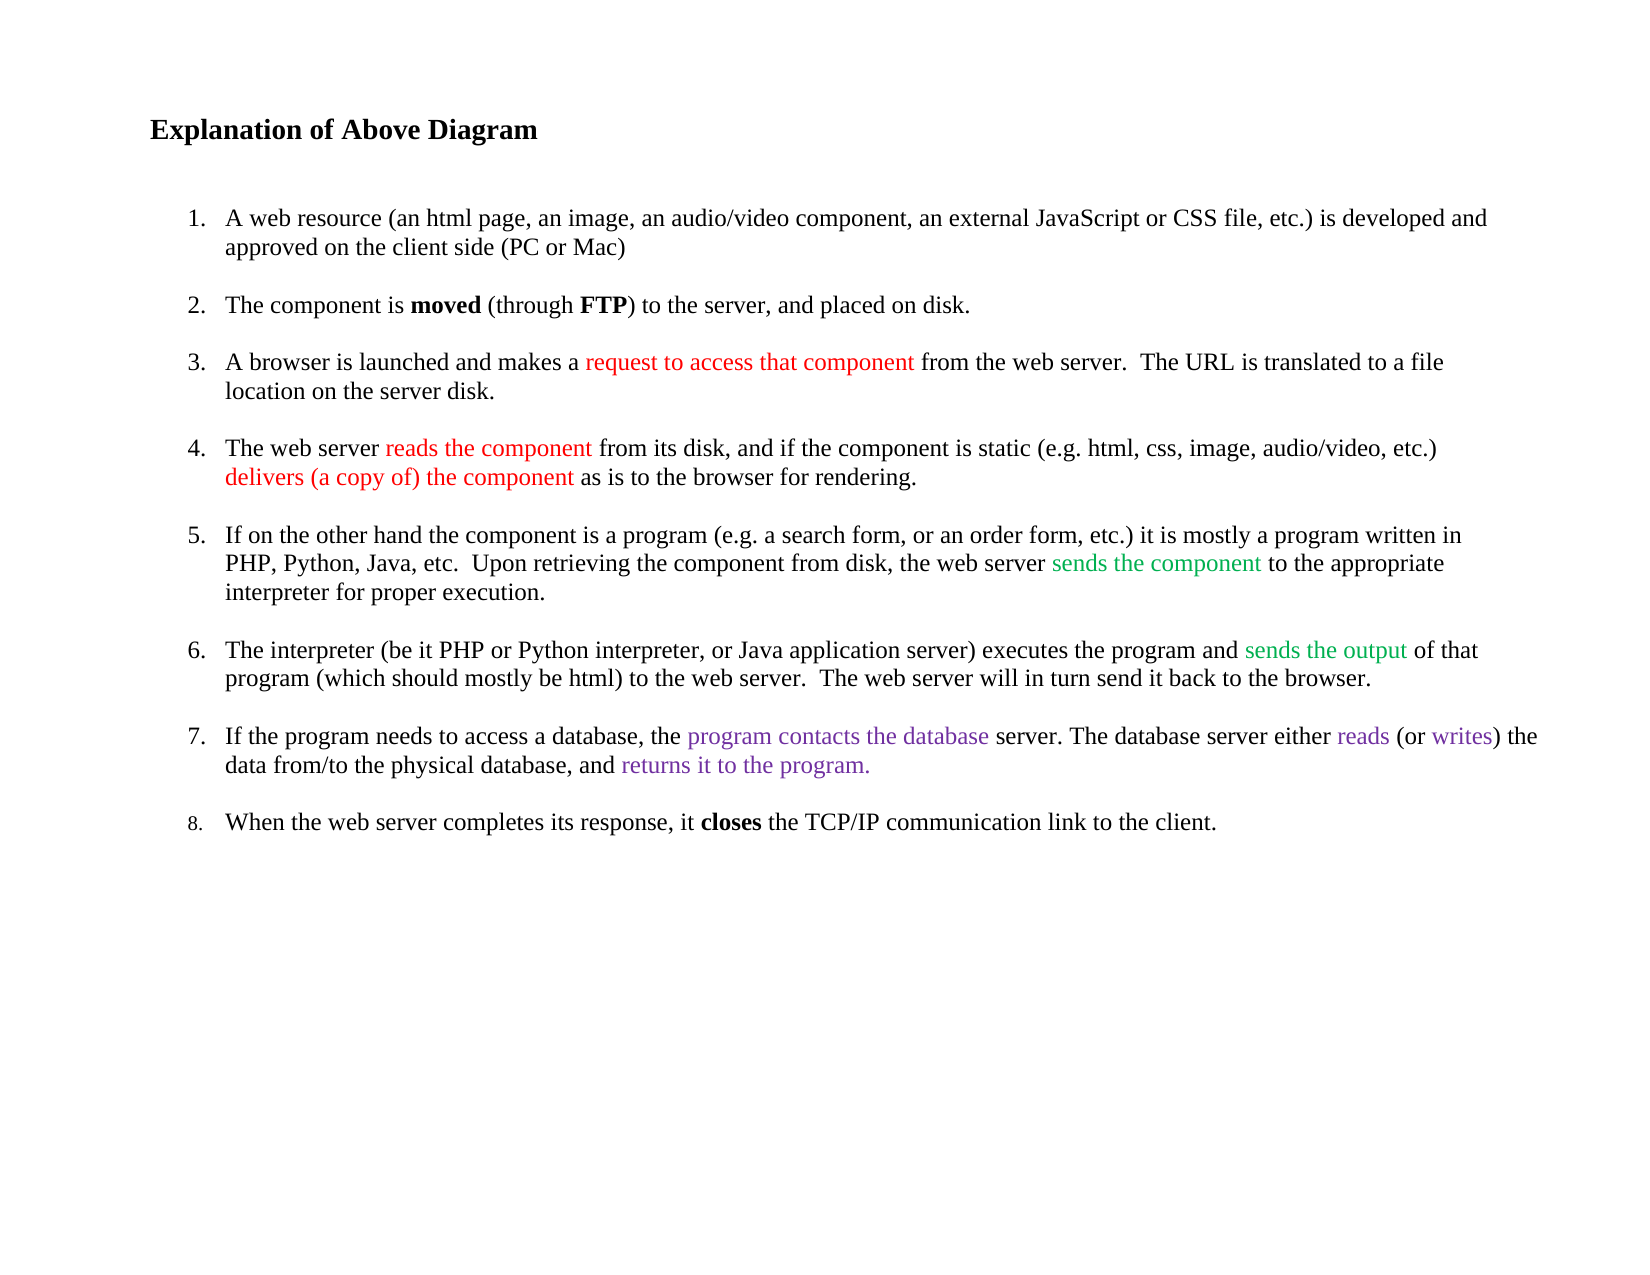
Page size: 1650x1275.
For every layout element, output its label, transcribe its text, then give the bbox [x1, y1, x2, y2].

list If on the other hand the component is a program (e.g. a search form, or an order form, etc.) it is mostly a program written in PHP, Python, Java, etc. Upon retrieving the component from disk, the web server sends the component to the appropriate interpreter for proper execution. [187, 520, 1501, 606]
list The component is moved (through FTP) to the server, and placed on disk. [187, 290, 1501, 318]
text Explanation of Above Diagram [150, 112, 1502, 146]
list When the web server completes its response, it closes the TCP/IP communication link to the client. [187, 807, 1500, 836]
list The web server reads the component from its disk, and if the component is static (e.g. html, css, image, audio/video, etc.) delivers (a copy of) the component as is to the browser for rendering. [187, 433, 1501, 491]
list A browser is launched and makes a request to access that component from the web server. The URL is translated to a file location on the server disk. [187, 347, 1501, 405]
list A web resource (an html page, an image, an audio/video component, an external JavaScript or CSS file, etc.) is developed and approved on the client side (PC or Mac) [187, 203, 1501, 261]
list If the program needs to access a database, the program contacts the database server. The database server either reads (or writes) the data from/to the physical database, and returns it to the program. [187, 721, 1539, 778]
list The interpreter (be it PHP or Python interpreter, or Java application server) executes the program and sends the output of that program (which should mostly be html) to the web server. The web server will in turn send it back to the browser. [187, 635, 1521, 692]
